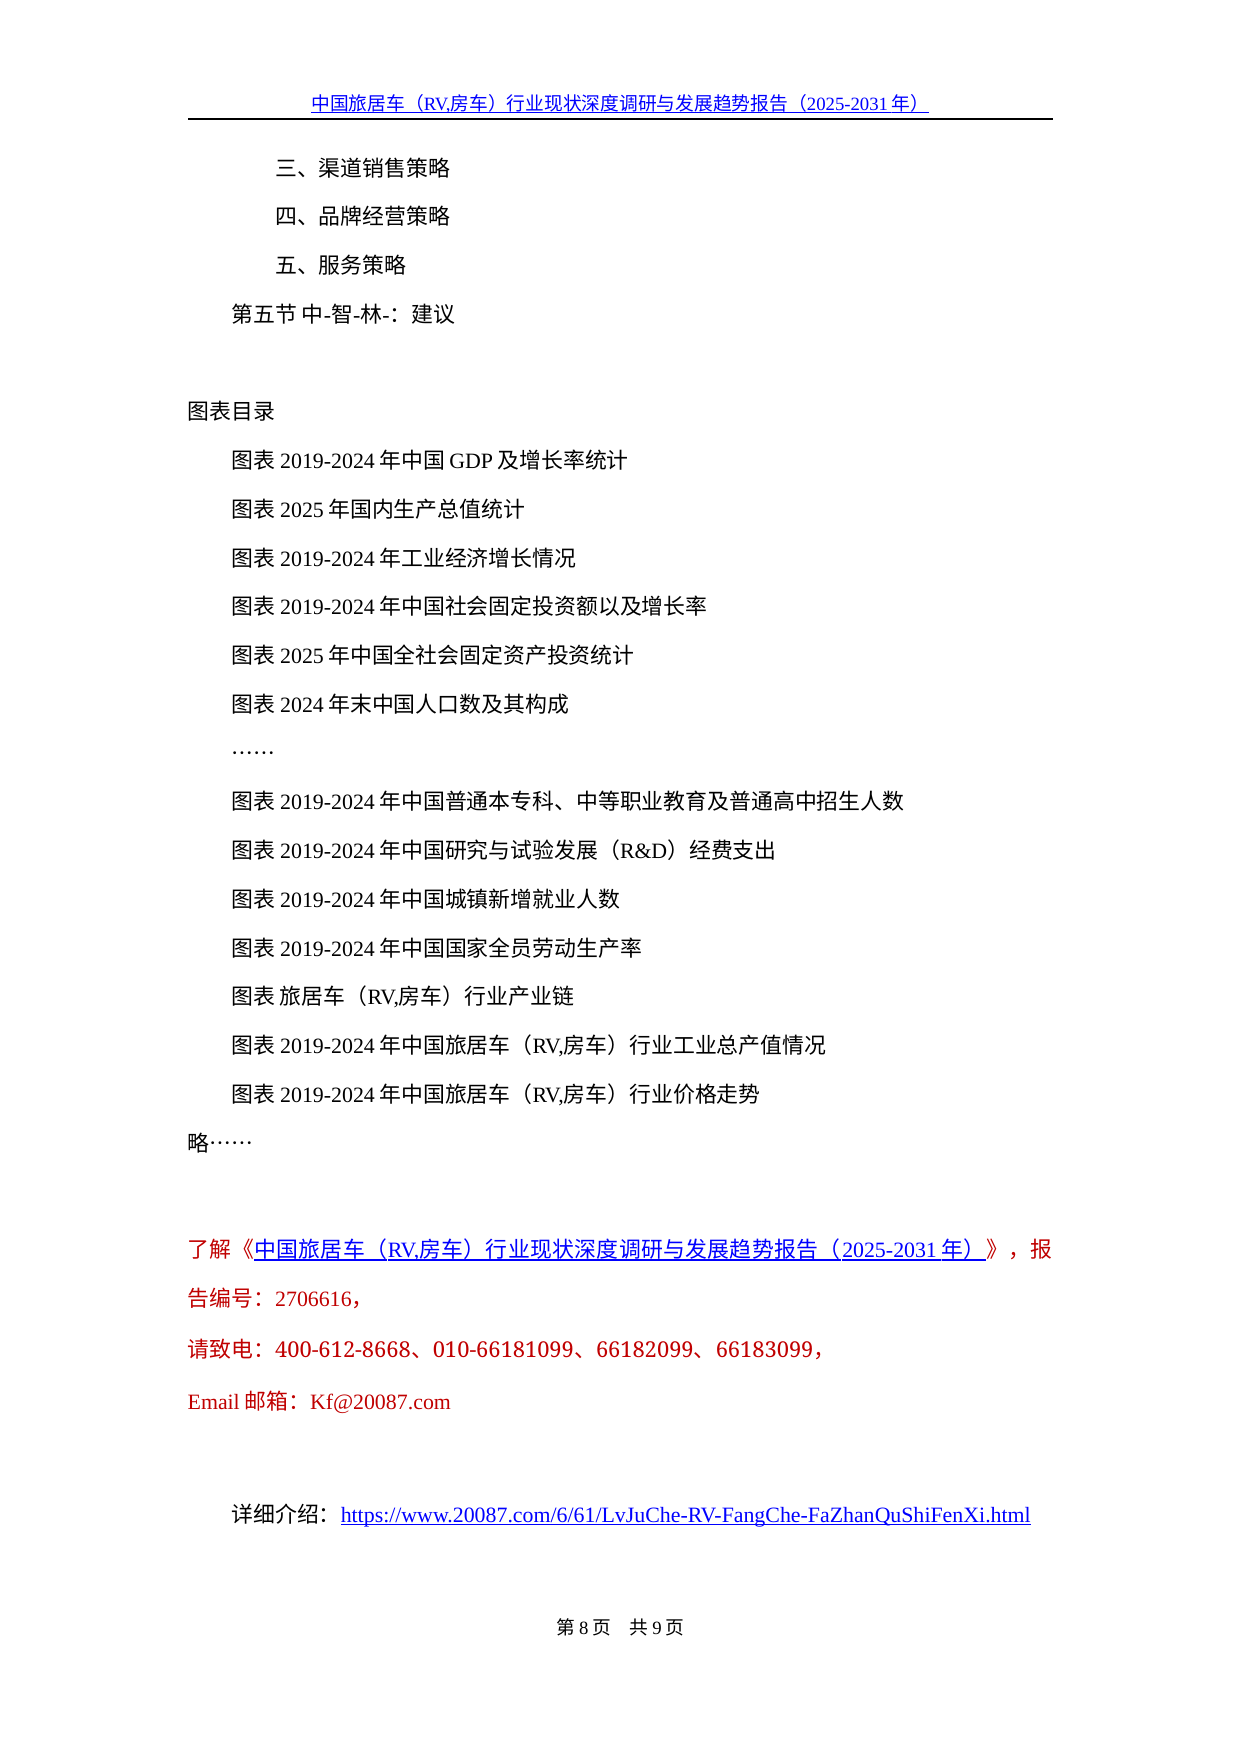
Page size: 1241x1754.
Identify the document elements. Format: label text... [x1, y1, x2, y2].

text 请致电：400-612-8668、010-66181099、66182099、66183099， [187, 1332, 1053, 1364]
text 详细介绍：https://www.20087.com/6/61/LvJuChe-RV-FangChe-FaZhanQuShiFenXi.html [187, 1496, 1053, 1529]
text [187, 150, 1053, 1158]
text Email邮箱：Kf@20087.com [187, 1383, 1053, 1416]
text 了解《中国旅居车（RV,房车）行业现状深度调研与发展趋势报告（2025-2031年）》，报告编号：2706616， [187, 1232, 1053, 1313]
